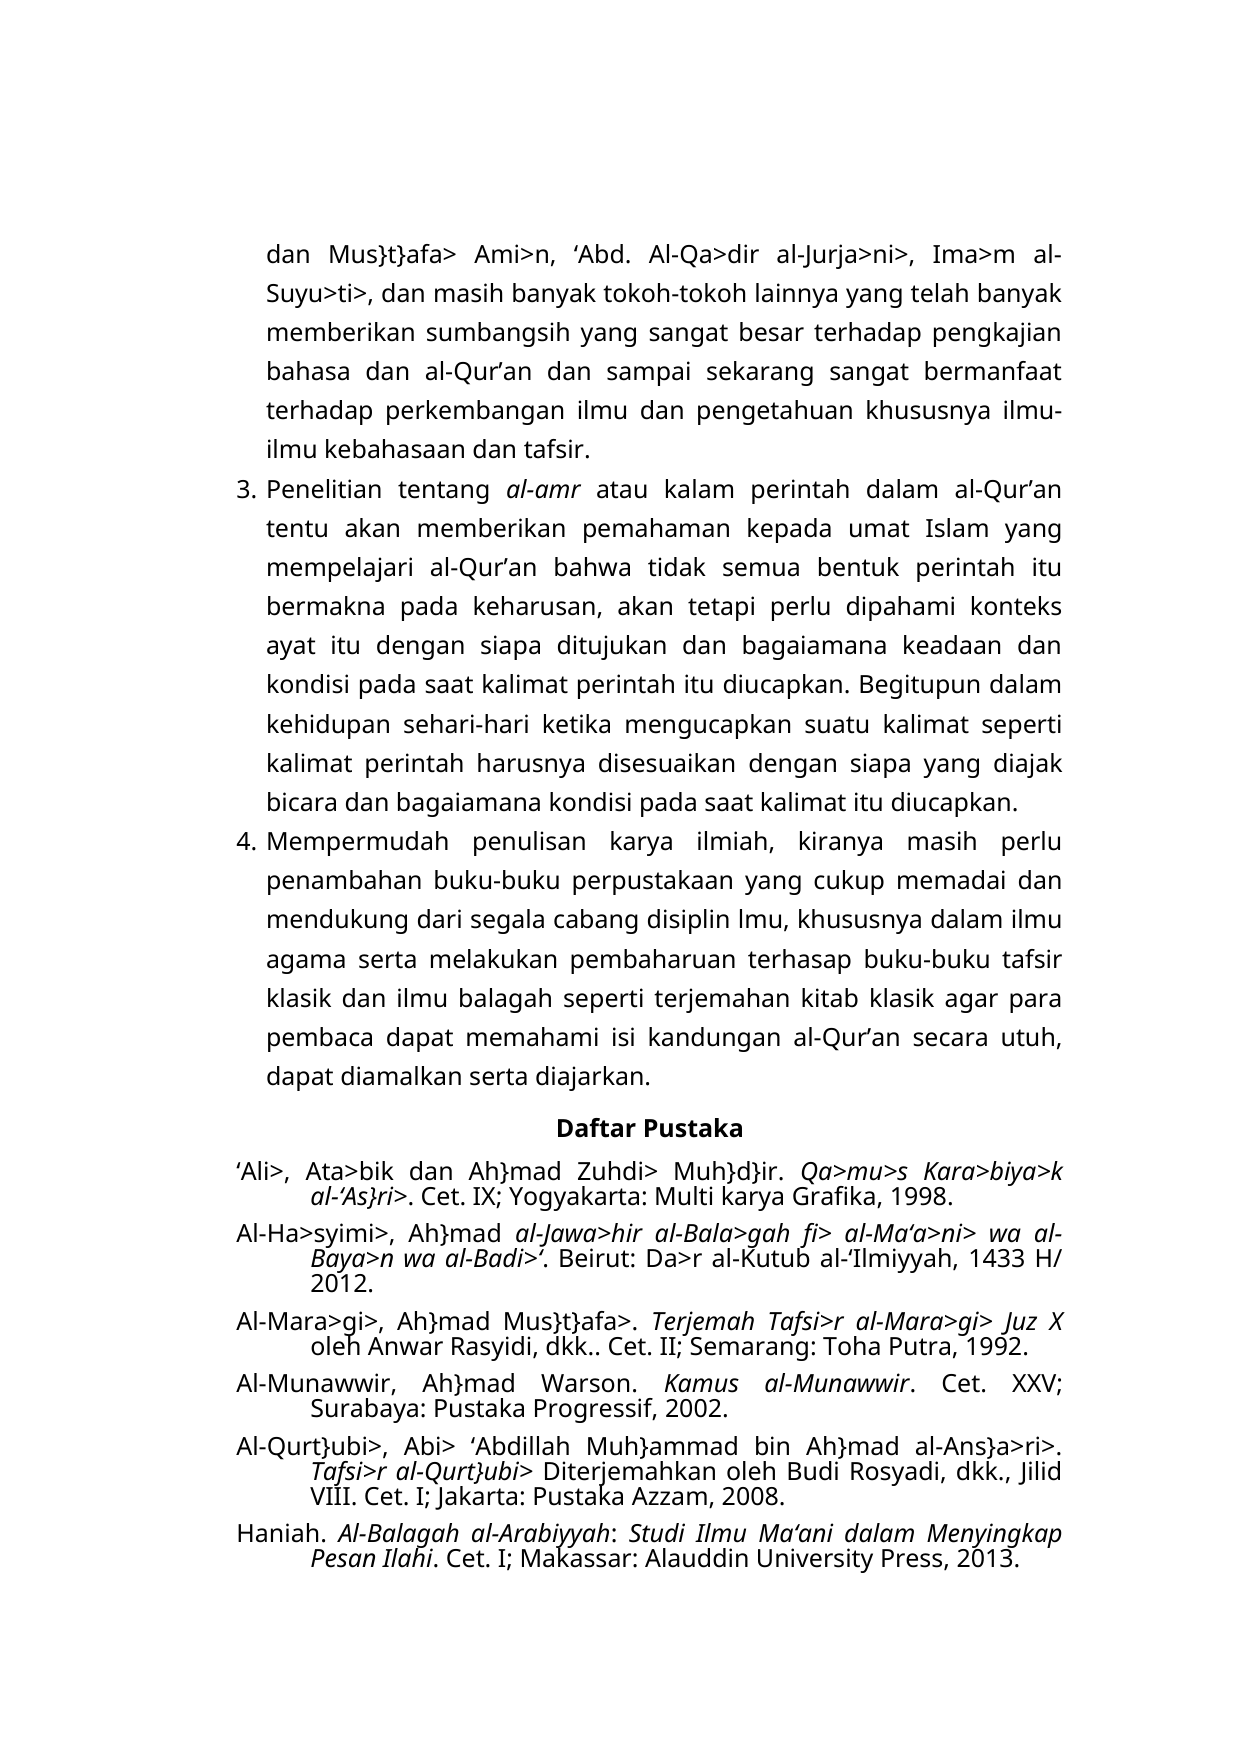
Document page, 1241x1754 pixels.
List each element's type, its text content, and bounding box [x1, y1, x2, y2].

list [236, 236, 1063, 466]
text ‘Ali>, Ata>bik dan Ah}mad Zuhdi> Muh}d}ir. Qa>mu>s Kara>biya>k al-‘As}ri>. Cet. IX; Yogyakarta: Multi karya Grafika, 1998. [236, 1160, 1063, 1210]
list Mempermudah penulisan karya ilmiah, kiranya masih perlu penambahan buku-buku perpustakaan yang cukup memadai dan mendukung dari segala cabang disiplin lmu, khususnya dalam ilmu agama serta melakukan pembaharuan terhasap buku-buku tafsir klasik dan ilmu balagah seperti terjemahan kitab klasik agar para pembaca dapat memahami isi kandungan al-Qur’an secara utuh, dapat diamalkan serta diajarkan. [236, 824, 1063, 1093]
text Al-Ha>syimi>, Ah}mad al-Jawa>hir al-Bala>gah fi> al-Ma‘a>ni> wa al-Baya>n wa al-Badi>‘. Beirut: Da>r al-Kutub al-‘Ilmiyyah, 1433 H/ 2012. [236, 1223, 1063, 1298]
text Haniah. Al-Balagah al-Arabiyyah: Studi Ilmu Ma‘ani dalam Menyingkap Pesan Ilahi. Cet. I; Makassar: Alauddin University Press, 2013. [236, 1523, 1063, 1573]
list Penelitian tentang al-amr atau kalam perintah dalam al-Qur’an tentu akan memberikan pemahaman kepada umat Islam yang mempelajari al-Qur’an bahwa tidak semua bentuk perintah itu bermakna pada keharusan, akan tetapi perlu dipahami konteks ayat itu dengan siapa ditujukan dan bagaiamana keadaan dan kondisi pada saat kalimat perintah itu diucapkan. Begitupun dalam kehidupan sehari-hari ketika mengucapkan suatu kalimat seperti kalimat perintah harusnya disesuaikan dengan siapa yang diajak bicara dan bagaiamana kondisi pada saat kalimat itu diucapkan. [236, 471, 1063, 819]
text Al-Qurt}ubi>, Abi> ‘Abdillah Muh}ammad bin Ah}mad al-Ans}a>ri>. Tafsi>r al-Qurt}ubi> Diterjemahkan oleh Budi Rosyadi, dkk., Jilid VIII. Cet. I; Jakarta: Pustaka Azzam, 2008. [236, 1435, 1063, 1510]
text Al-Munawwir, Ah}mad Warson. Kamus al-Munawwir. Cet. XXV; Surabaya: Pustaka Progressif, 2002. [236, 1373, 1063, 1423]
text Al-Mara>gi>, Ah}mad Mus}t}afa>. Terjemah Tafsi>r al-Mara>gi> Juz X oleh Anwar Rasyidi, dkk.. Cet. II; Semarang: Toha Putra, 1992. [236, 1310, 1063, 1360]
text Daftar Pustaka [236, 1098, 1063, 1148]
